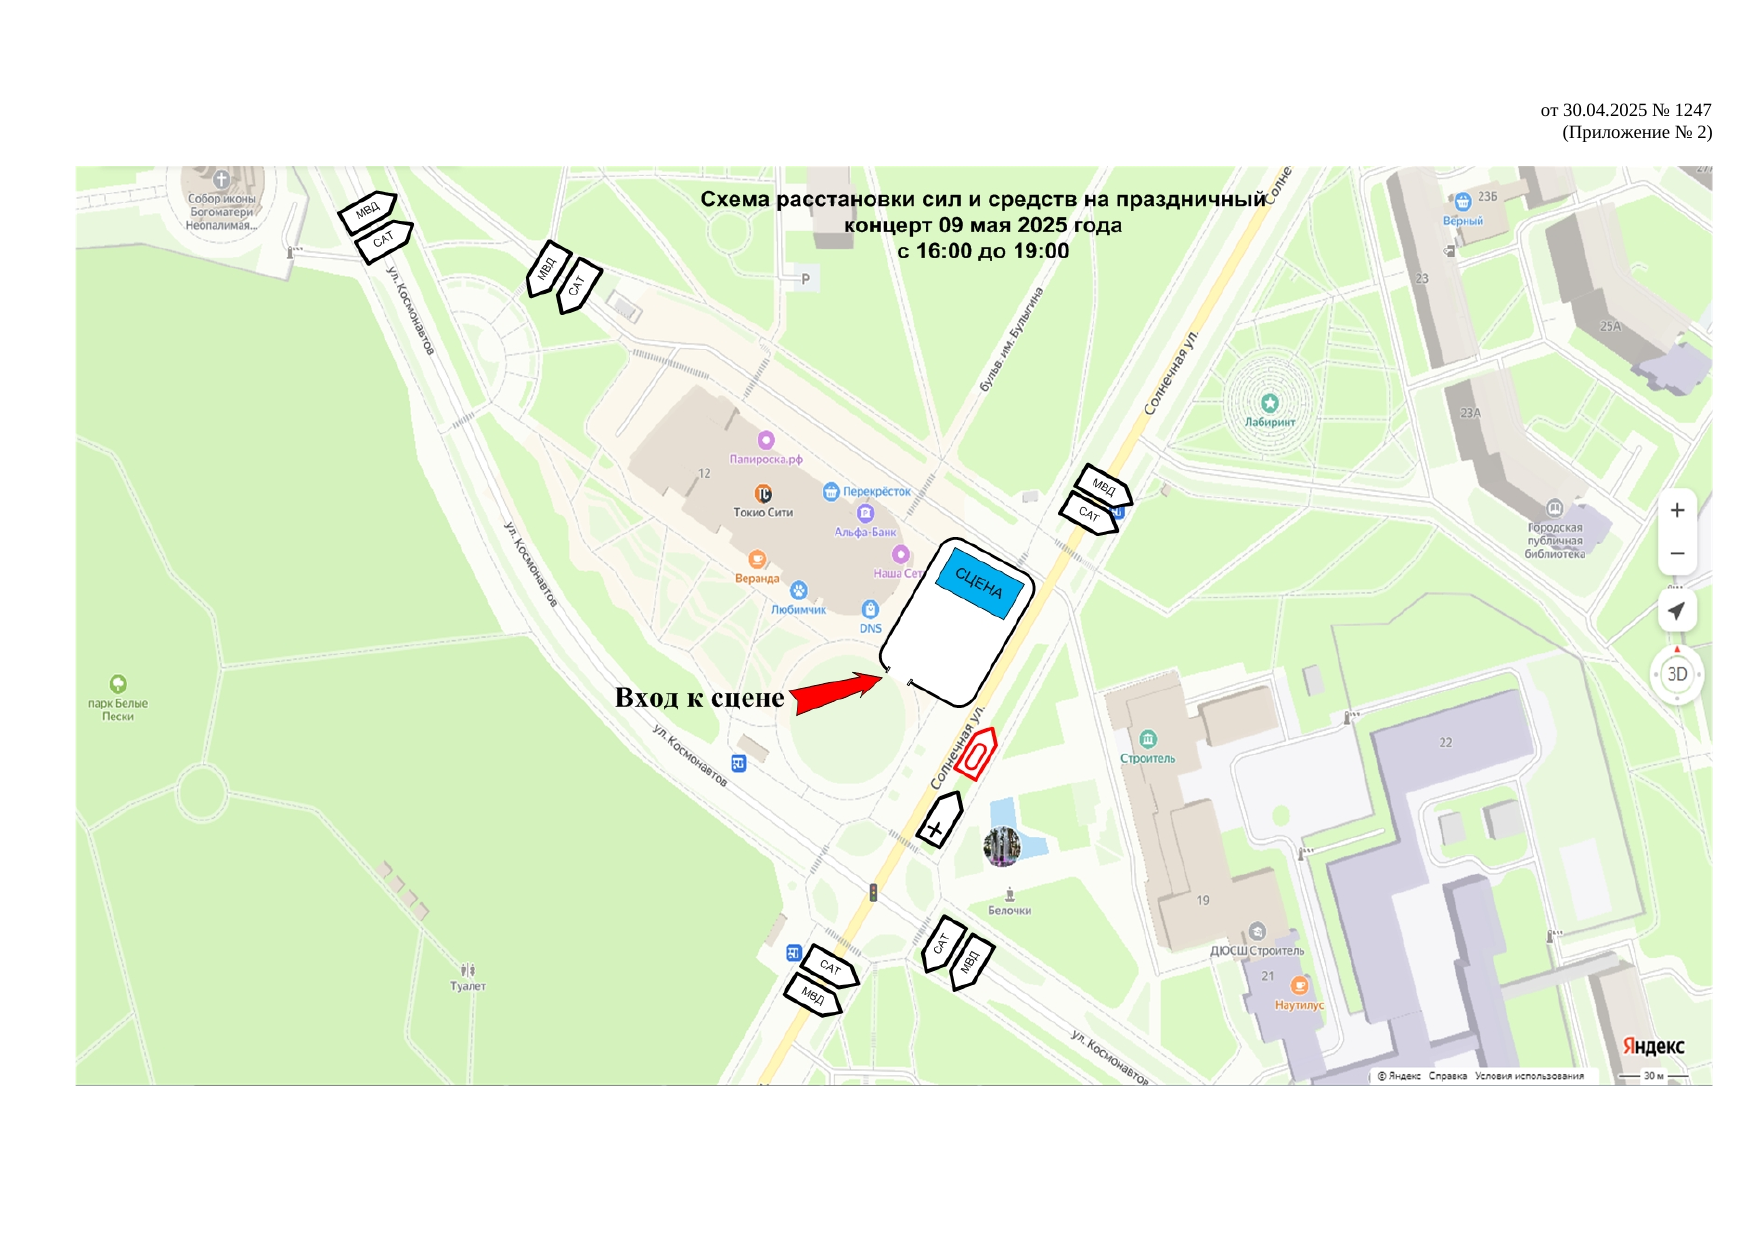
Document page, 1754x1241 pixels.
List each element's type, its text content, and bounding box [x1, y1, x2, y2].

text (Приложение № 2) [74, 121, 1713, 142]
text от 30.04.2025 № 1247 [74, 99, 1713, 121]
picture [75, 166, 1713, 1086]
